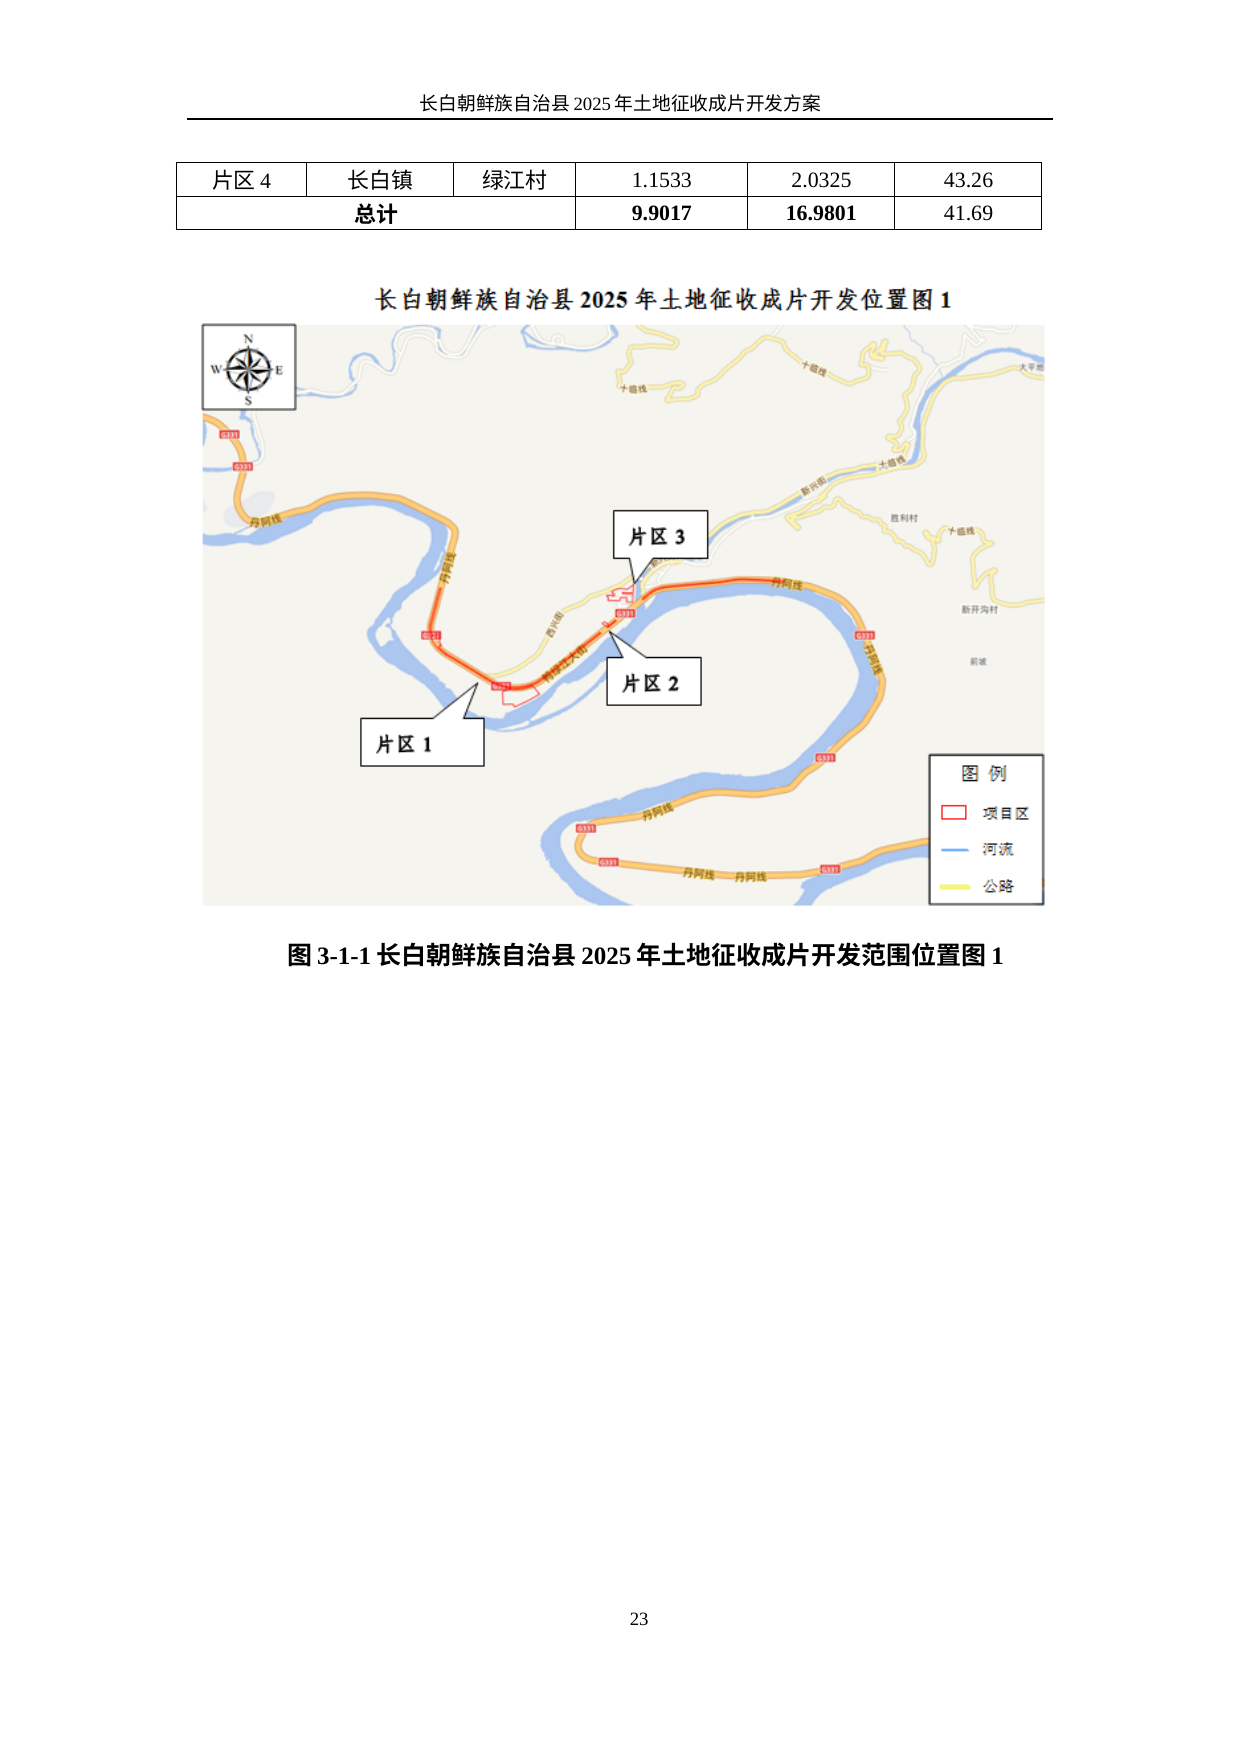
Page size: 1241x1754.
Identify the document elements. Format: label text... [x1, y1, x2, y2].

table_cell 2.0325 [748, 163, 894, 196]
table_cell 片区4 [177, 163, 306, 196]
table_cell 43.26 [895, 163, 1041, 196]
table_cell 总计 [177, 197, 575, 229]
table_cell 41.69 [895, 197, 1041, 229]
text 图3-1-1长白朝鲜族自治县2025年土地征收成片开发范围位置图1 [187, 936, 1053, 972]
table_cell 9.9017 [576, 197, 747, 229]
table_cell 16.9801 [748, 197, 894, 229]
table_cell 长白镇 [307, 163, 453, 196]
table_cell 绿江村 [454, 163, 575, 196]
table_cell 1.1533 [576, 163, 747, 196]
picture [187, 280, 1053, 919]
